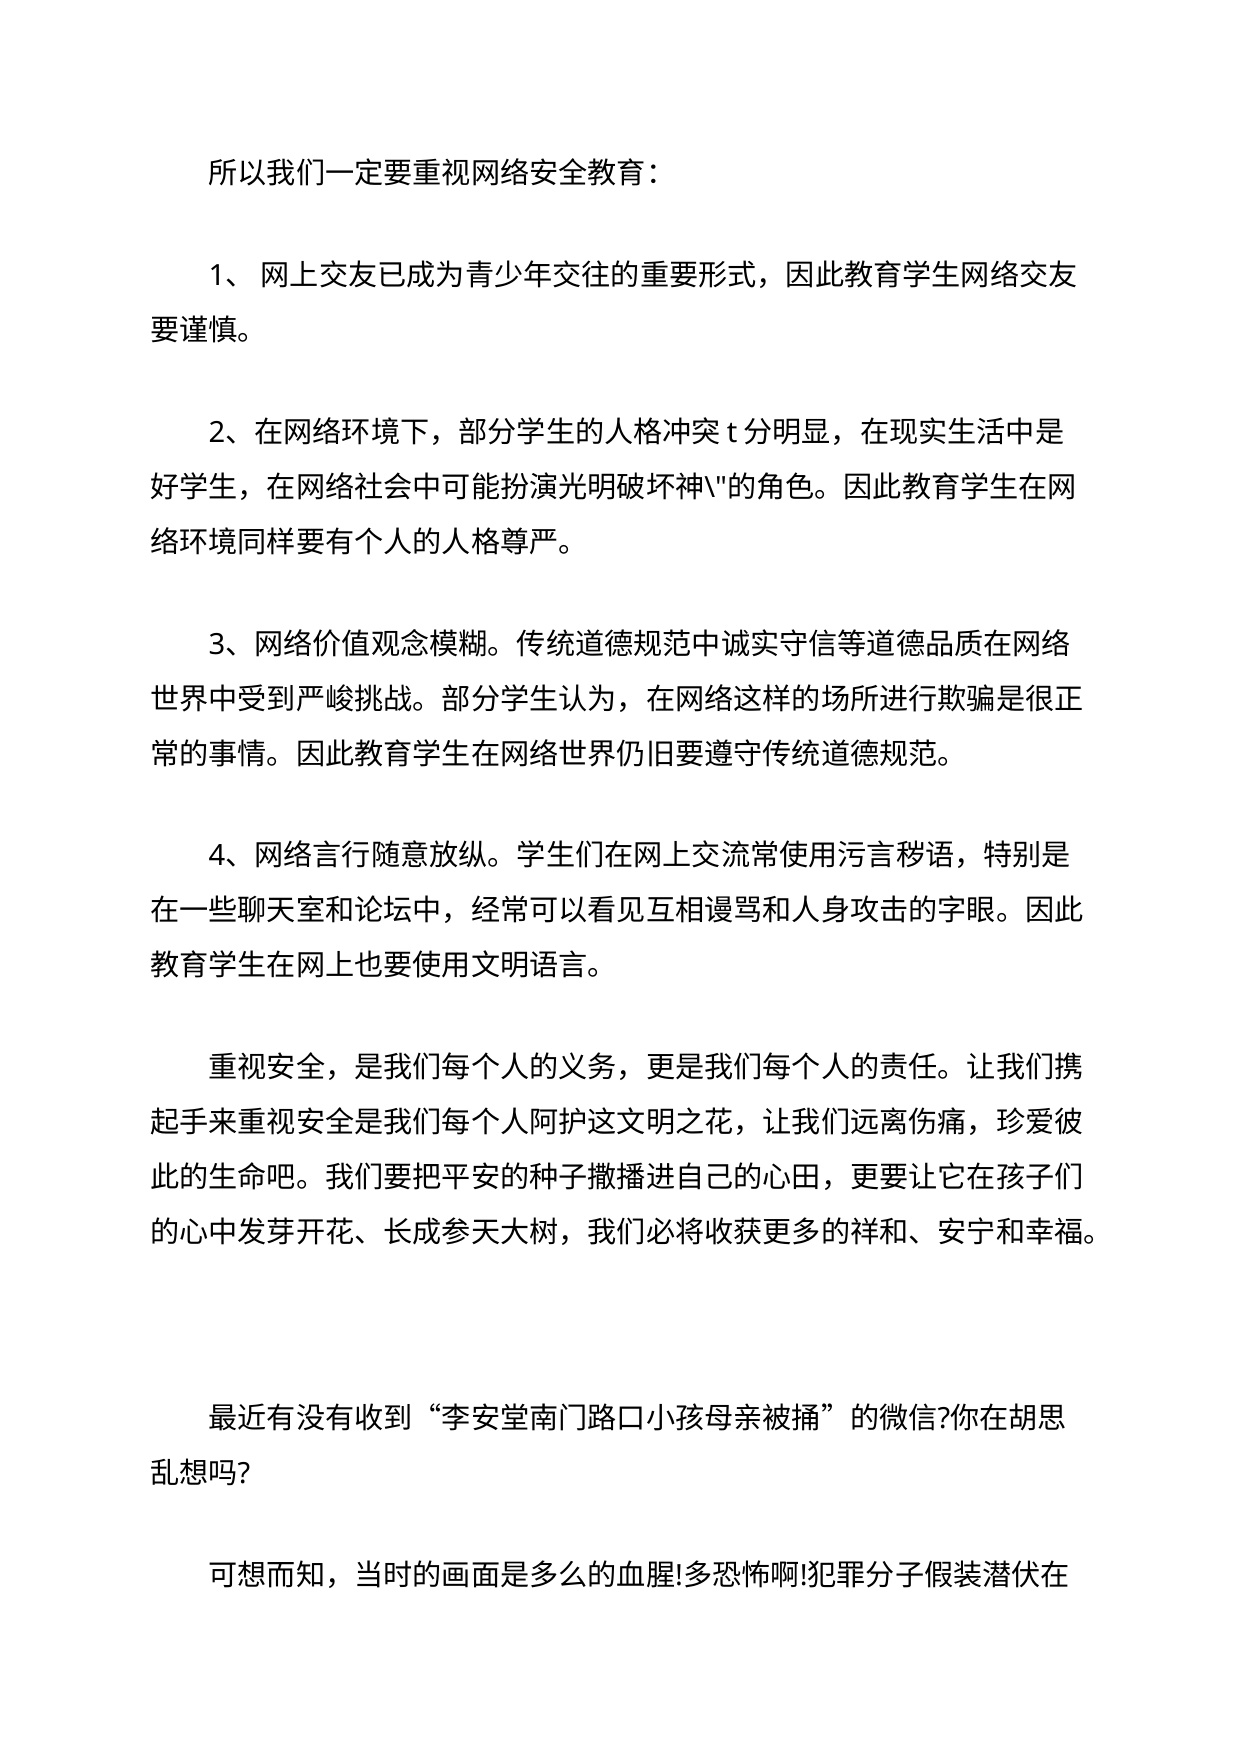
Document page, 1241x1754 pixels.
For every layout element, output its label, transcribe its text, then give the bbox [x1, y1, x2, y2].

text 重视安全，是我们每个人的义务，更是我们每个人的责任。让我们携起手来重视安全是我们每个人阿护这文明之花，让我们远离伤痛，珍爱彼此的生命吧。我们要把平安的种子撒播进自己的心田，更要让它在孩子们的心中发芽开花、长成参天大树，我们必将收获更多的祥和、安宁和幸福。 [150, 1044, 1090, 1251]
text 最近有没有收到“李安堂南门路口小孩母亲被捅”的微信?你在胡思乱想吗? [150, 1394, 1090, 1492]
text 所以我们一定要重视网络安全教育： [150, 150, 1090, 192]
text 4、网络言行随意放纵。学生们在网上交流常使用污言秽语，特别是在一些聊天室和论坛中，经常可以看见互相谩骂和人身攻击的字眼。因此教育学生在网上也要使用文明语言。 [150, 832, 1090, 984]
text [150, 1551, 1090, 1594]
text 1、 网上交友已成为青少年交往的重要形式，因此教育学生网络交友要谨慎。 [150, 252, 1090, 349]
text 3、网络价值观念模糊。传统道德规范中诚实守信等道德品质在网络世界中受到严峻挑战。部分学生认为，在网络这样的场所进行欺骗是很正常的事情。因此教育学生在网络世界仍旧要遵守传统道德规范。 [150, 620, 1090, 772]
text 2、在网络环境下，部分学生的人格冲突t分明显，在现实生活中是好学生，在网络社会中可能扮演光明破坏神\"的角色。因此教育学生在网络环境同样要有个人的人格尊严。 [150, 408, 1090, 561]
